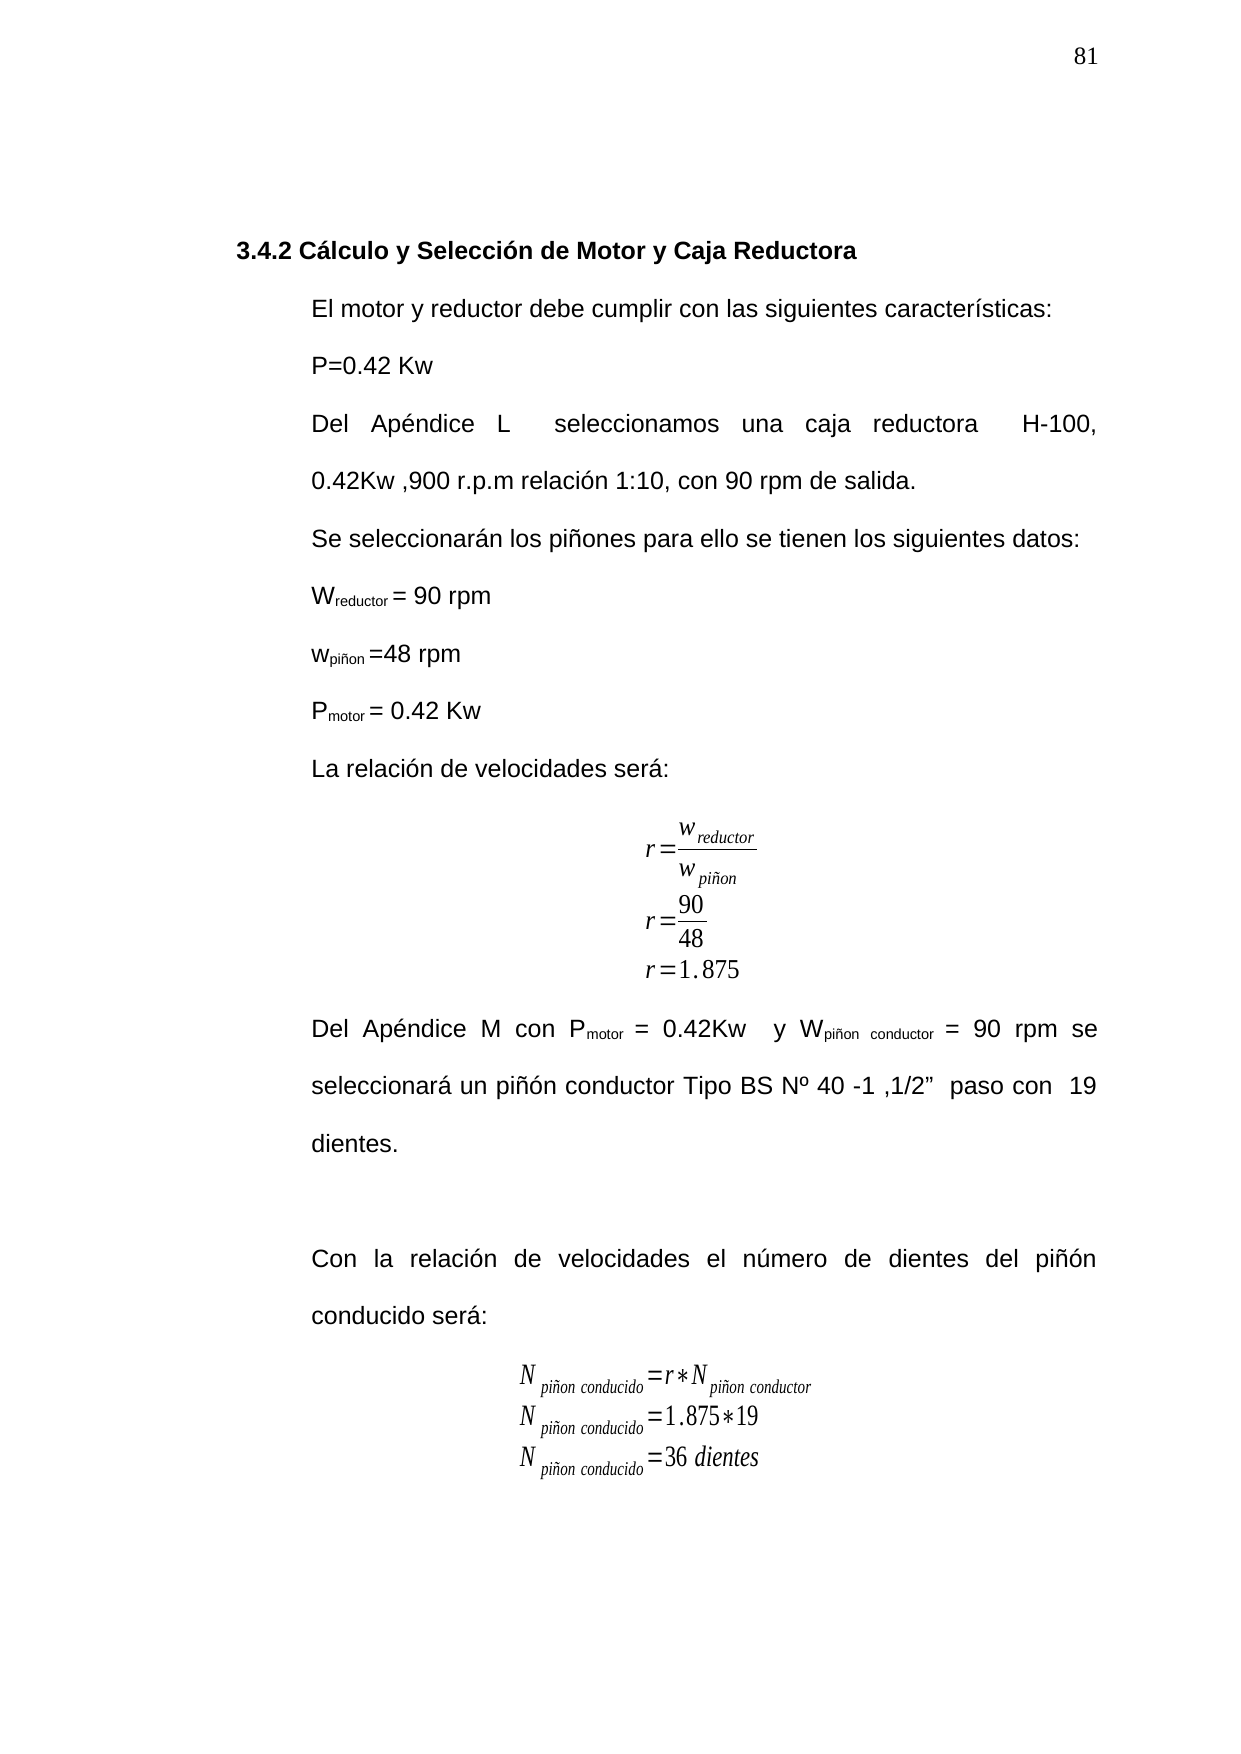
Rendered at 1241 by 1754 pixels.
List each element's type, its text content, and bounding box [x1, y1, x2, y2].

text 3.4.2 Cálculo y Selección de Motor y Caja Reductora [236, 236, 1098, 265]
text Wreductor = 90 rpm [311, 581, 1098, 610]
text Con la relación de velocidades el número de dientes del piñón conducido será: [311, 1244, 1098, 1330]
text Del Apéndice L seleccionamos una caja reductora H-100, 0.42Kw ,900 r.p.m relación con 90 rpm de salida. [311, 409, 1098, 495]
text La relación de velocidades será: [311, 754, 1098, 782]
text Pmotor = 0.42 Kw [311, 696, 1098, 725]
text Se seleccionarán los piñones para ello se tienen los siguientes datos: [311, 524, 1098, 552]
text wpiñon =48 rpm [311, 639, 1098, 667]
text P=0.42 Kw [311, 351, 1098, 380]
text Del Apéndice M con Pmotor = 0.42Kw y Wpiñon conductor = 90 rpm se seleccionará un piñón conductor Tipo BS Nº 40 -1 ,1/2” paso con 19 dientes. [311, 1014, 1098, 1157]
text El motor y reductor debe cumplir con las siguientes características: [311, 294, 1098, 322]
